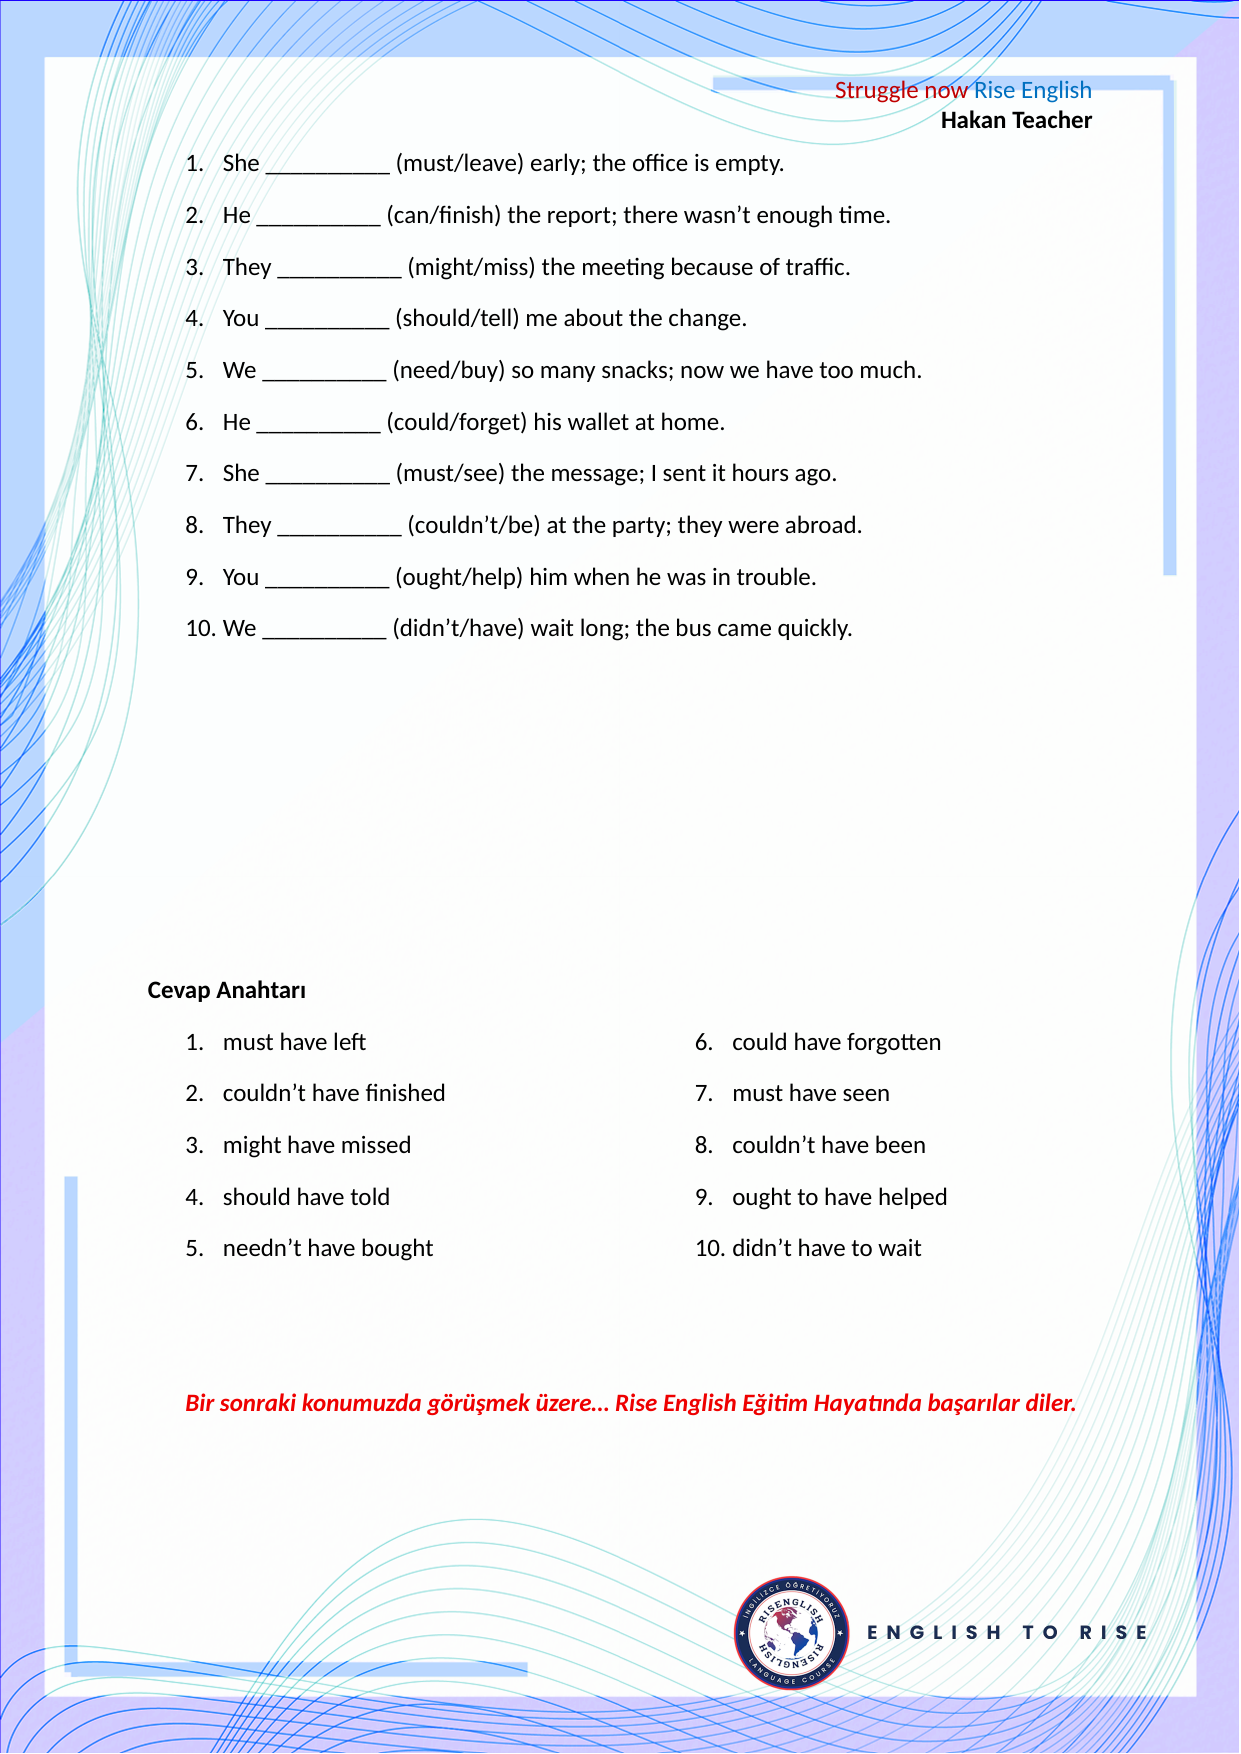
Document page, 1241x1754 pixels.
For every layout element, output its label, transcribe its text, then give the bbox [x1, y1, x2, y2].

list We __________ (need/buy) so many snacks; now we have too much. [185, 354, 1093, 385]
picture [0, 0, 1239, 1753]
list They __________ (couldn’t/be) at the party; they were abroad. [185, 509, 1093, 540]
list She __________ (must/see) the message; I sent it hours ago. [185, 458, 1093, 488]
list needn’t have bought [185, 1233, 583, 1263]
list She __________ (must/leave) early; the office is empty. [185, 148, 1093, 178]
list must have left [185, 1026, 583, 1056]
list might have missed [185, 1129, 583, 1160]
list He __________ (can/finish) the report; there wasn’t enough time. [185, 199, 1093, 230]
list He __________ (could/forget) his wallet at home. [185, 406, 1093, 436]
text Cevap Anahtarı [148, 974, 1093, 1005]
list You __________ (ought/help) him when he was in trouble. [185, 561, 1093, 591]
list didn’t have to wait [694, 1233, 1093, 1263]
list must have seen [694, 1078, 1093, 1108]
list We __________ (didn’t/have) wait long; the bus came quickly. [185, 613, 1093, 643]
list should have told [185, 1181, 583, 1211]
list could have forgotten [694, 1026, 1093, 1056]
list ought to have helped [694, 1181, 1093, 1211]
list They __________ (might/miss) the meeting because of traffic. [185, 251, 1093, 281]
list couldn’t have finished [185, 1078, 583, 1108]
text Bir sonraki konumuzda görüşmek üzere… Rise English Eğitim Hayatında başarılar diler. [185, 1388, 1093, 1418]
list You __________ (should/tell) me about the change. [185, 303, 1093, 333]
list couldn’t have been [694, 1129, 1093, 1160]
